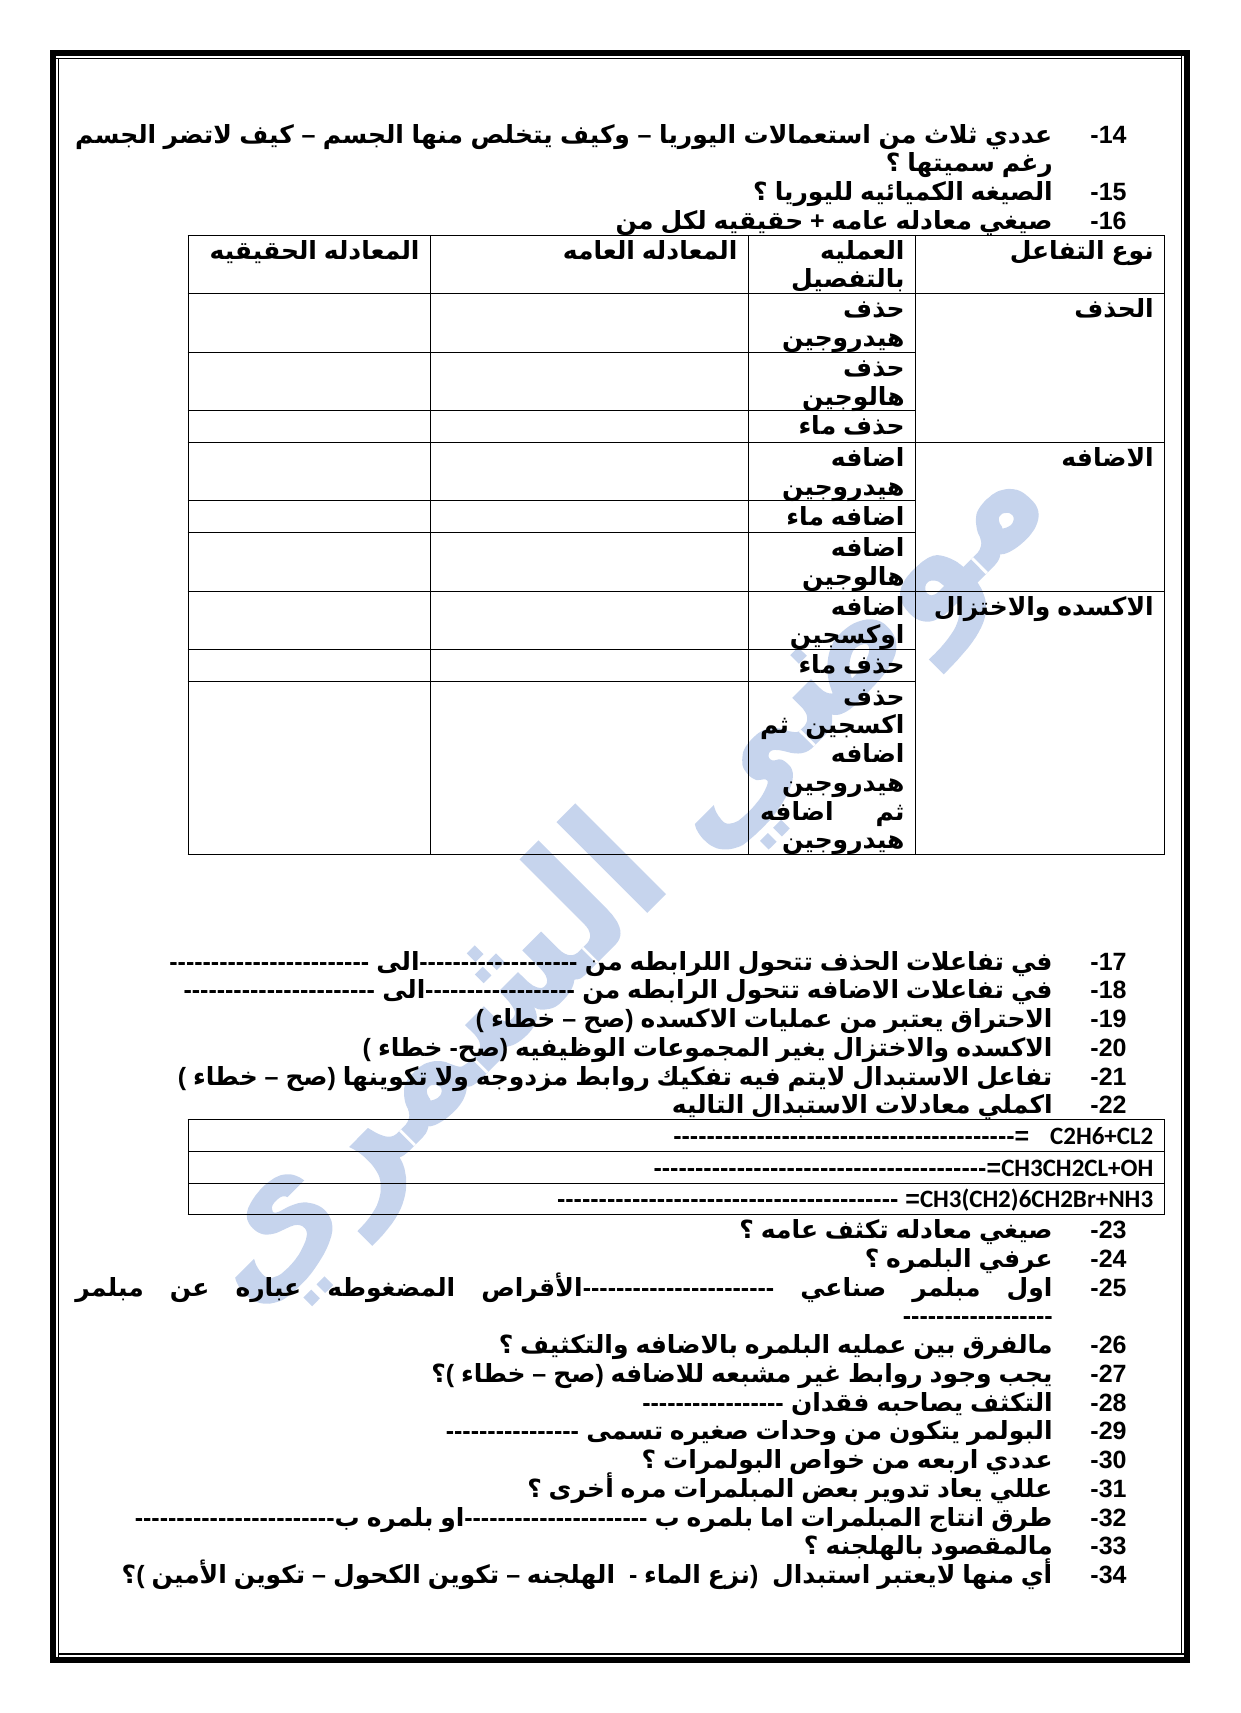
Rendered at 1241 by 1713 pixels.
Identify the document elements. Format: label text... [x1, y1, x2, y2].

table_cell حذف اكسجين ثم اضافه هيدروجين ثم اضافه هيدروجين [749, 682, 915, 854]
table_cell حذف هالوجين [749, 353, 915, 410]
list صيغي معادله عامه + حقيقيه لكل من [75, 206, 1090, 235]
table_cell [431, 533, 748, 591]
table_cell [189, 353, 430, 410]
table_cell [189, 501, 430, 532]
list مالفرق بين عمليه البلمره بالاضافه والتكثيف ؟ [75, 1330, 1090, 1359]
list اول مبلمر صناعي -----------------------الأقراص المضغوطه عباره عن مبلمر ------------------ [75, 1272, 1090, 1330]
list في تفاعلات الاضافه تتحول الرابطه من ------------------الى ----------------------- [75, 976, 1090, 1004]
table_cell [431, 443, 748, 500]
table_header C2H6+CL2 =----------------------------------------- [189, 1120, 1164, 1151]
table_cell حذف ماء [749, 650, 915, 681]
list صيغي معادله تكثف عامه ؟ [75, 1215, 1090, 1244]
table_cell [189, 294, 430, 352]
list عددي اربعه من خواص البولمرات ؟ [75, 1445, 1090, 1474]
table_cell [431, 353, 748, 410]
table_cell [189, 592, 430, 649]
table_cell [431, 592, 748, 649]
list يجب وجود روابط غير مشبعه للاضافه (صح – خطاء )؟ [75, 1359, 1090, 1387]
table_cell اضافه اوكسجين [749, 592, 915, 649]
table_cell [189, 650, 430, 681]
list طرق انتاج المبلمرات اما بلمره ب ----------------------او بلمره ب------------------------ [75, 1502, 1090, 1531]
list تفاعل الاستبدال لايتم فيه تفكيك روابط مزدوجه ولا تكوينها (صح – خطاء ) [75, 1062, 1090, 1091]
list الصيغه الكميائيه لليوريا ؟ [75, 177, 1090, 206]
list مالمقصود بالهلجنه ؟ [75, 1531, 1090, 1560]
list عرفي البلمره ؟ [75, 1244, 1090, 1272]
table_cell CH3(CH2)6CH2Br+NH3= ----------------------------------------- [189, 1184, 1164, 1214]
table_cell [431, 501, 748, 532]
table_cell الحذف [916, 294, 1164, 442]
table_cell الاكسده والاختزال [916, 592, 1164, 854]
table_cell [189, 533, 430, 591]
table_cell [431, 650, 748, 681]
table_cell اضافه هيدروجين [749, 443, 915, 500]
list الاحتراق يعتبر من عمليات الاكسده (صح – خطاء ) [75, 1004, 1090, 1033]
table_header المعادله الحقيقيه [189, 236, 430, 293]
list الاكسده والاختزال يغير المجموعات الوظيفيه (صح- خطاء ) [75, 1033, 1090, 1062]
table_cell اضافه ماء [749, 501, 915, 532]
list البولمر يتكون من وحدات صغيره تسمى ---------------- [75, 1416, 1090, 1445]
table_cell [431, 411, 748, 442]
list اكملي معادلات الاستبدال التاليه [75, 1091, 1090, 1119]
table_cell [189, 682, 430, 854]
list في تفاعلات الحذف تتحول اللرابطه من -------------------الى ------------------------ [75, 947, 1090, 976]
list التكثف يصاحبه فقدان ----------------- [75, 1387, 1090, 1416]
table_cell CH3CH2CL+OH=---------------------------------------- [189, 1152, 1164, 1182]
table_cell حذف هيدروجين [749, 294, 915, 352]
table_cell [189, 443, 430, 500]
table_cell اضافه هالوجين [749, 533, 915, 591]
table_cell حذف ماء [749, 411, 915, 442]
table_cell [189, 411, 430, 442]
table_header المعادله العامه [431, 236, 748, 293]
table_header العمليه بالتفصيل [749, 236, 915, 293]
table_cell [431, 682, 748, 854]
table_cell الاضافه [916, 443, 1164, 591]
table_cell [431, 294, 748, 352]
table_header نوع التفاعل [916, 236, 1164, 293]
list أي منها لايعتبر استبدال (نزع الماء - الهلجنه – تكوين الكحول – تكوين الأمين )؟ [75, 1560, 1090, 1589]
list عددي ثلاث من استعمالات اليوريا – وكيف يتخلص منها الجسم – كيف لاتضر الجسم رغم سميتها ؟ [75, 120, 1090, 177]
list عللي يعاد تدوير بعض المبلمرات مره أخرى ؟ [75, 1474, 1090, 1502]
